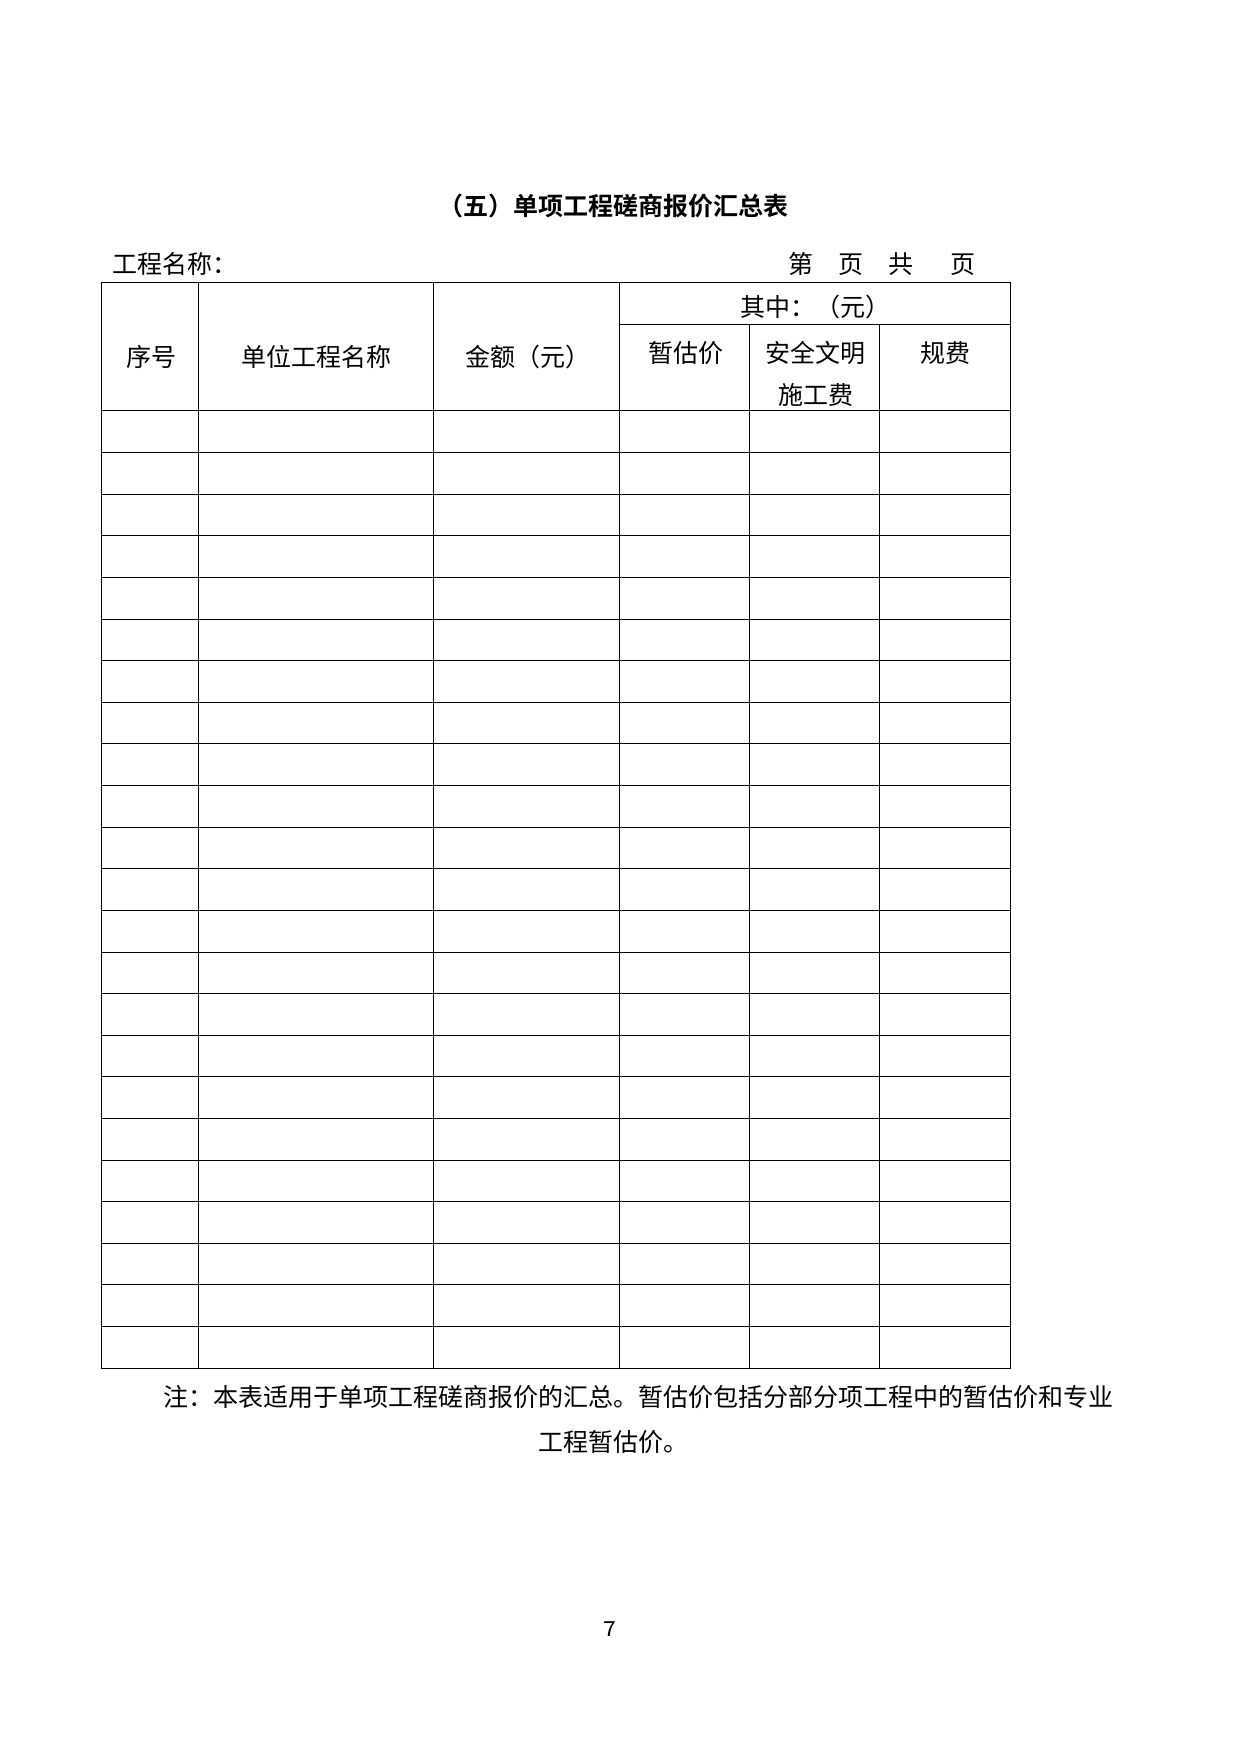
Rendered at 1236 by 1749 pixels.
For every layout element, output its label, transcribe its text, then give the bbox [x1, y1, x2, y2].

table_cell [750, 1244, 879, 1284]
table_cell [199, 828, 433, 868]
table_cell [199, 578, 433, 618]
table_cell [880, 703, 1010, 743]
table_cell [880, 1327, 1010, 1368]
table_cell [750, 953, 879, 993]
table_cell [750, 1327, 879, 1368]
table_cell [434, 495, 619, 535]
table_cell [102, 1202, 198, 1243]
table_cell [620, 703, 749, 743]
table_cell [102, 1161, 198, 1201]
table_cell [199, 1202, 433, 1243]
table_cell [434, 620, 619, 660]
table_cell [880, 786, 1010, 827]
table_cell [880, 495, 1010, 535]
table_cell [750, 744, 879, 785]
table_cell [750, 786, 879, 827]
table_cell [199, 994, 433, 1034]
table_cell [434, 1036, 619, 1076]
table_cell [102, 495, 198, 535]
table_cell [880, 453, 1010, 493]
table_cell [199, 1327, 433, 1368]
table_cell [199, 1161, 433, 1201]
table_cell [199, 911, 433, 952]
table_cell [750, 994, 879, 1034]
table_cell [199, 1244, 433, 1284]
table_cell [102, 1036, 198, 1076]
table_cell [880, 1244, 1010, 1284]
table_cell [102, 1285, 198, 1326]
table_cell [620, 578, 749, 618]
table_cell [434, 1285, 619, 1326]
table_cell [750, 453, 879, 493]
table_cell [102, 1119, 198, 1159]
table_cell [880, 1161, 1010, 1201]
table_cell [620, 1285, 749, 1326]
table_cell [102, 703, 198, 743]
table_cell [434, 786, 619, 827]
table_cell [434, 1202, 619, 1243]
table_cell [199, 536, 433, 577]
table_cell [199, 1036, 433, 1076]
table_cell [199, 1285, 433, 1326]
table_cell [880, 953, 1010, 993]
table_cell [750, 578, 879, 618]
table_cell [434, 828, 619, 868]
table_cell [434, 411, 619, 452]
table_cell [880, 661, 1010, 702]
table_cell [750, 1202, 879, 1243]
table_cell [620, 495, 749, 535]
table_cell [199, 620, 433, 660]
table_cell [434, 869, 619, 910]
table_cell [199, 411, 433, 452]
table_cell [199, 1119, 433, 1159]
table_cell [102, 411, 198, 452]
table_cell [750, 828, 879, 868]
table_cell [750, 1161, 879, 1201]
table_cell [102, 744, 198, 785]
table_cell [102, 536, 198, 577]
table_cell [620, 744, 749, 785]
table_cell [199, 953, 433, 993]
table_cell [620, 1036, 749, 1076]
table_cell [102, 911, 198, 952]
table_header 单位工程名称 [199, 283, 433, 410]
table_cell [620, 828, 749, 868]
table_cell [750, 1119, 879, 1159]
table_cell [434, 953, 619, 993]
table_cell [199, 869, 433, 910]
table_cell [880, 869, 1010, 910]
table_cell [434, 578, 619, 618]
table_cell [880, 1036, 1010, 1076]
table_cell [102, 453, 198, 493]
table_cell [880, 578, 1010, 618]
table_cell [102, 953, 198, 993]
table_cell [880, 1077, 1010, 1118]
table_cell [620, 1244, 749, 1284]
table_cell [620, 1202, 749, 1243]
table_cell [620, 1077, 749, 1118]
table_cell [102, 786, 198, 827]
table_cell [434, 911, 619, 952]
table_cell [620, 1119, 749, 1159]
table_cell [880, 744, 1010, 785]
table_header 其中：（元） [620, 283, 1010, 324]
table_cell [620, 661, 749, 702]
table_cell [199, 1077, 433, 1118]
table_cell [434, 703, 619, 743]
table_header 金额（元） [434, 283, 619, 410]
table_cell [620, 786, 749, 827]
table_cell [199, 744, 433, 785]
table_cell [434, 1327, 619, 1368]
table_cell [199, 703, 433, 743]
table_cell [620, 911, 749, 952]
table_cell [434, 994, 619, 1034]
table_cell [434, 453, 619, 493]
table_cell [880, 1285, 1010, 1326]
table_cell [750, 1036, 879, 1076]
table_cell [434, 1161, 619, 1201]
table_cell [880, 828, 1010, 868]
table_cell [750, 536, 879, 577]
table_cell [620, 1327, 749, 1368]
table_cell [620, 994, 749, 1034]
table_cell [620, 536, 749, 577]
table_cell 规费 [880, 325, 1010, 410]
table_cell [434, 536, 619, 577]
table_cell [620, 411, 749, 452]
table_cell [750, 495, 879, 535]
table_cell [750, 620, 879, 660]
table_cell [880, 911, 1010, 952]
table_cell [102, 828, 198, 868]
table_cell [199, 786, 433, 827]
table_cell [102, 578, 198, 618]
table_cell [102, 994, 198, 1034]
table_cell [750, 869, 879, 910]
table_cell [750, 703, 879, 743]
table_cell [880, 1119, 1010, 1159]
table_cell [102, 1327, 198, 1368]
table_cell [750, 661, 879, 702]
table_cell [880, 411, 1010, 452]
text 注：本表适用于单项工程磋商报价的汇总。暂估价包括分部分项工程中的暂估价和专业 [83, 1377, 1194, 1413]
table_cell [750, 411, 879, 452]
table_cell [750, 1077, 879, 1118]
table_cell [102, 661, 198, 702]
table_cell [199, 453, 433, 493]
table_cell [880, 1202, 1010, 1243]
table_cell [620, 620, 749, 660]
table_cell [434, 744, 619, 785]
table_cell [880, 536, 1010, 577]
table_cell 暂估价 [620, 325, 749, 410]
table_cell [102, 869, 198, 910]
table_cell [199, 661, 433, 702]
table_header 序号 [102, 283, 198, 410]
table_cell [434, 1119, 619, 1159]
table_cell [434, 1077, 619, 1118]
text 工程名称： 第 页 共 页 [113, 245, 1208, 281]
table_cell [102, 1077, 198, 1118]
table_cell [750, 911, 879, 952]
text 工程暂估价。 [42, 1423, 1185, 1459]
table_cell [102, 620, 198, 660]
table_cell [620, 1161, 749, 1201]
subtitle （五）单项工程磋商报价汇总表 [42, 186, 1185, 222]
table_cell [620, 953, 749, 993]
table_cell [434, 1244, 619, 1284]
table_cell [620, 453, 749, 493]
table_cell [880, 994, 1010, 1034]
table_cell 安全文明 施工费 [750, 325, 879, 410]
table_cell [880, 620, 1010, 660]
table_cell [620, 869, 749, 910]
table_cell [750, 1285, 879, 1326]
table_cell [434, 661, 619, 702]
table_cell [102, 1244, 198, 1284]
table_cell [199, 495, 433, 535]
